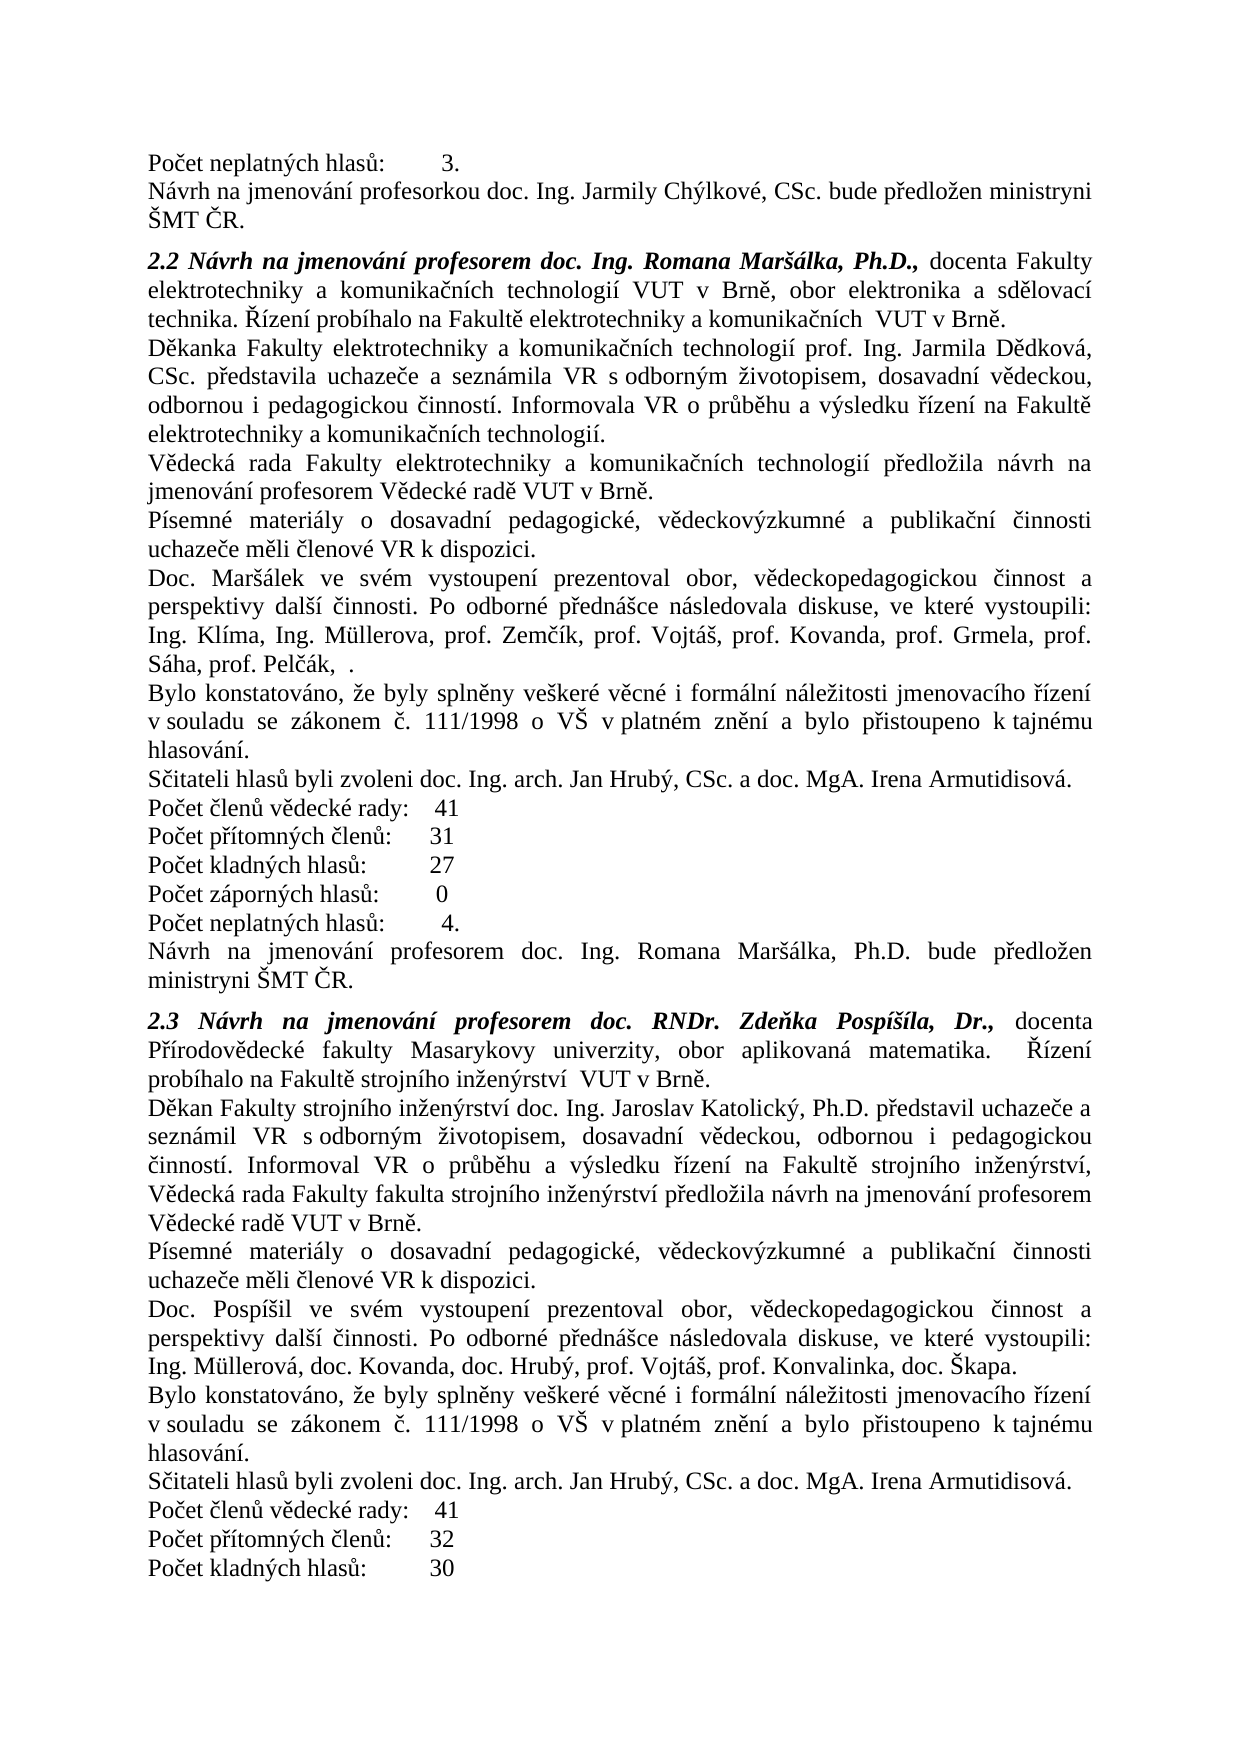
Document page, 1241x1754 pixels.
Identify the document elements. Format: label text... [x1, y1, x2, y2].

text Vědecká rada Fakulty elektrotechniky a komunikačních technologií předložila návrh na jmenování profesorem Vědecké radě VUT v Brně. [148, 448, 1093, 505]
text Počet neplatných hlasů: 4. [148, 908, 1093, 936]
title Návrh na jmenování profesorem doc. Ing. Romana Maršálka, Ph.D. bude předložen ministryni ŠMT ČR. [148, 936, 1093, 994]
title Návrh na jmenování profesorkou doc. Ing. Jarmily Chýlkové, CSc. bude předložen ministryni ŠMT ČR. [148, 176, 1093, 234]
text Počet členů vědecké rady: 41 [148, 1495, 1093, 1524]
text Doc. Pospíšil ve svém vystoupení prezentoval obor, vědeckopedagogickou činnost a perspektivy další činnosti. Po odborné přednášce následovala diskuse, ve které vystoupili: Ing. Müllerová, doc. Kovanda, doc. Hrubý, prof. Vojtáš, prof. Konvalinka, doc. Škapa. [148, 1294, 1093, 1380]
text Děkanka Fakulty elektrotechniky a komunikačních technologií prof. Ing. Jarmila Dědková, CSc. představila uchazeče a seznámila VR s odborným životopisem, dosavadní vědeckou, odbornou i pedagogickou činností. Informovala VR o průběhu a výsledku řízení na Fakultě elektrotechniky a komunikačních technologií. [148, 333, 1093, 448]
text 2.3 Návrh na jmenování profesorem doc. RNDr. Zdeňka Pospíšíla, Dr., docenta Přírodovědecké fakulty Masarykovy univerzity, obor aplikovaná matematika. Řízení probíhalo na Fakultě strojního inženýrství VUT v Brně. [148, 1006, 1093, 1093]
text Písemné materiály o dosavadní pedagogické, vědeckovýzkumné a publikační činnosti uchazeče měli členové VR k dispozici. [148, 1236, 1093, 1294]
title Počet přítomných členů: 32 [148, 1524, 1093, 1553]
text Sčitateli hlasů byli zvoleni doc. Ing. arch. Jan Hrubý, CSc. a doc. MgA. Irena Armutidisová. [148, 1466, 1093, 1495]
text Sčitateli hlasů byli zvoleni doc. Ing. arch. Jan Hrubý, CSc. a doc. MgA. Irena Armutidisová. [148, 764, 1093, 793]
text Počet kladných hlasů: 27 [148, 850, 1093, 879]
text Bylo konstatováno, že byly splněny veškeré věcné i formální náležitosti jmenovacího řízení v souladu se zákonem č. 111/1998 o VŠ v platném znění a bylo přistoupeno k tajnému hlasování. [148, 678, 1093, 764]
text Bylo konstatováno, že byly splněny veškeré věcné i formální náležitosti jmenovacího řízení v souladu se zákonem č. 111/1998 o VŠ v platném znění a bylo přistoupeno k tajnému hlasování. [148, 1380, 1093, 1466]
text 2.2 Návrh na jmenování profesorem doc. Ing. Romana Maršálka, Ph.D., docenta Fakulty elektrotechniky a komunikačních technologií VUT v Brně, obor elektronika a sdělovací technika. Řízení probíhalo na Fakultě elektrotechniky a komunikačních VUT v Brně. [148, 246, 1093, 333]
text Doc. Maršálek ve svém vystoupení prezentoval obor, vědeckopedagogickou činnost a perspektivy další činnosti. Po odborné přednášce následovala diskuse, ve které vystoupili: Ing. Klíma, Ing. Müllerova, prof. Zemčík, prof. Vojtáš, prof. Kovanda, prof. Grmela, prof. Sáha, prof. Pelčák, . [148, 563, 1093, 678]
text Děkan Fakulty strojního inženýrství doc. Ing. Jaroslav Katolický, Ph.D. představil uchazeče a seznámil VR s odborným životopisem, dosavadní vědeckou, odbornou i pedagogickou činností. Informoval VR o průběhu a výsledku řízení na Fakultě strojního inženýrství, Vědecká rada Fakulty fakulta strojního inženýrství předložila návrh na jmenování profesorem Vědecké radě VUT v Brně. [148, 1093, 1093, 1236]
text Počet členů vědecké rady: 41 [148, 793, 1093, 821]
text Počet kladných hlasů: 30 [148, 1553, 1093, 1581]
text Počet záporných hlasů: 0 [148, 879, 1093, 908]
text Počet neplatných hlasů: 3. [148, 148, 1093, 176]
title Počet přítomných členů: 31 [148, 821, 1093, 850]
text Písemné materiály o dosavadní pedagogické, vědeckovýzkumné a publikační činnosti uchazeče měli členové VR k dispozici. [148, 505, 1093, 563]
